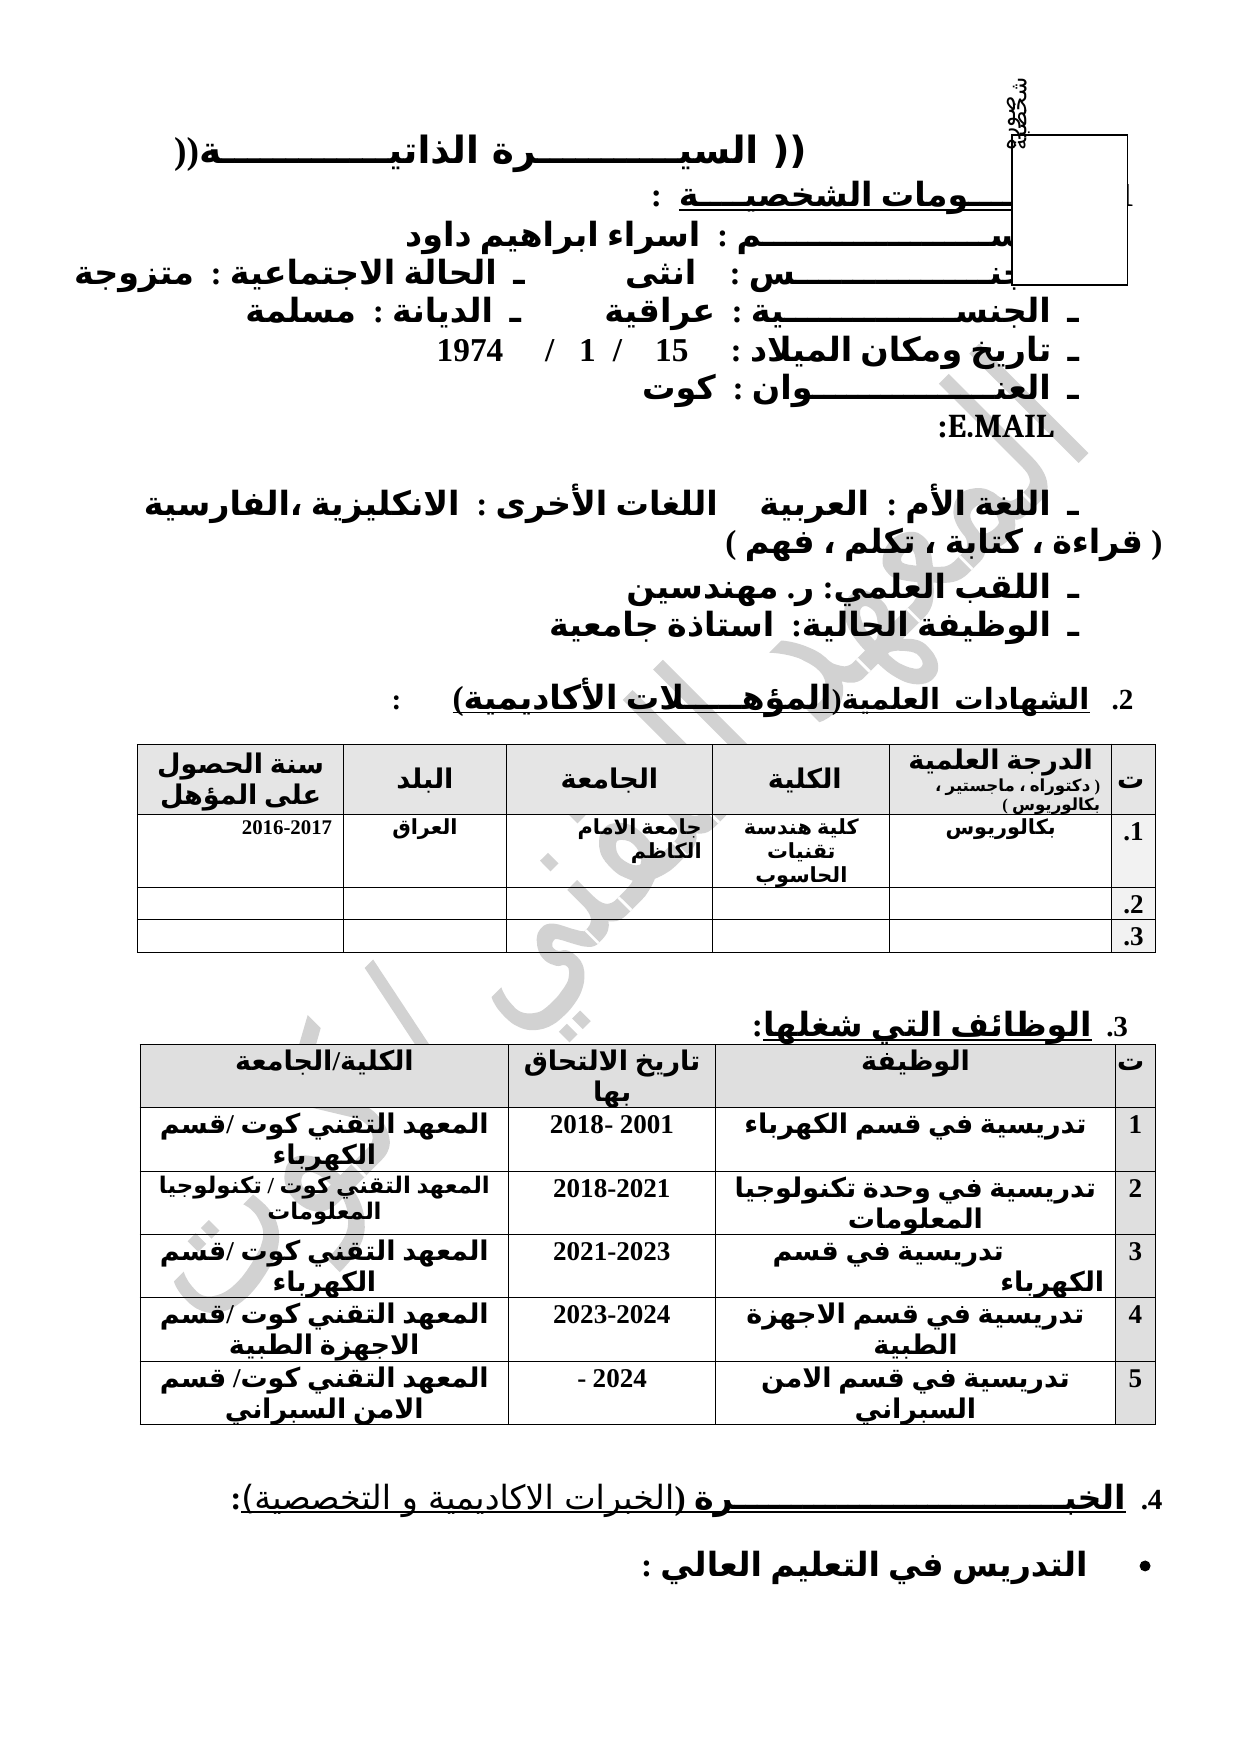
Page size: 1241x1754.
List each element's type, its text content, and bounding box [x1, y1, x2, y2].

table_cell [890, 888, 1111, 919]
table_cell المعهد التقني كوت/ قسم الامن السبراني [141, 1362, 508, 1424]
table_cell [713, 920, 889, 952]
table_cell 3. [1112, 920, 1155, 952]
table_cell 2 [1116, 1172, 1155, 1234]
table_cell 2018-2021 [509, 1172, 715, 1234]
table_cell 1. [1112, 815, 1155, 887]
table_cell [507, 888, 712, 919]
table_cell 2024 - [509, 1362, 715, 1424]
table_header ت [1116, 1045, 1155, 1107]
table_cell [890, 920, 1111, 952]
table_cell المعهد التقني كوت /قسم الكهرباء [141, 1108, 508, 1171]
table_cell 2. [1112, 888, 1155, 919]
table_cell جامعة الامام الكاظم [507, 815, 712, 887]
table_cell 2001 -2018 [509, 1108, 715, 1171]
table_cell تدريسية في قسم الكهرباء [716, 1235, 1115, 1297]
table_cell [138, 920, 343, 952]
table_header الكلية [713, 745, 889, 814]
table_cell 2023-2024 [509, 1298, 715, 1361]
table_header البلد [344, 745, 506, 814]
table_header الوظيفة [716, 1045, 1115, 1107]
table_cell 5 [1116, 1362, 1155, 1424]
table_header الدرجة العلمية ( دكتوراه ، ماجستير ، بكالوريوس ) [890, 745, 1111, 814]
table_cell 1 [1116, 1108, 1155, 1171]
text 2. الشهادات العلمية(المؤهـــــلات الأكاديمية) : [66, 644, 1162, 717]
table_cell 2021-2023 [509, 1235, 715, 1297]
text ـ اللقب العلمي: ر. مهندسين [66, 567, 1162, 606]
text 3. الوظائف التي شغلها: [66, 1006, 1162, 1044]
text (( السيـــــــــــرة الذاتيـــــــــــــة(( 1. المعلــــومات الشخصيــــة : ـ الاســــــــــــــــــــم : اسراء ابراهيم داود ـ الجنـــــــــــــــــس : انثى ـ الحالة الاجتماعية : متزوجة ـ الجنســـــــــــــــية : عراقية ـ الديانة : مسلمة ـ تاريخ ومكان الميلاد : 15 / 1 / 1974 ـ العنــــــــــــــــوان : كوت E.MAIL: ـ اللغة الأم : العربية اللغات الأخرى : الانكليزية ،الفارسية ( قراءة ، كتابة ، تكلم ، فهم ) [66, 128, 1162, 561]
table_cell 2016-2017 [138, 815, 343, 887]
table_cell تدريسية في وحدة تكنولوجيا المعلومات [716, 1172, 1115, 1234]
table_cell 4 [1116, 1298, 1155, 1361]
table_cell المعهد التقني كوت /قسم الكهرباء [141, 1235, 508, 1297]
table_cell المعهد التقني كوت / تكنولوجيا المعلومات [141, 1172, 508, 1234]
text ـ الوظيفة الحالية: استاذة جامعية [66, 606, 1162, 644]
table_header الجامعة [507, 745, 712, 814]
table_cell [713, 888, 889, 919]
table_cell العراق [344, 815, 506, 887]
table_cell [344, 920, 506, 952]
text 4. الخبـــــــــــــــــــــــــــــرة (الخبرات الاكاديمية و التخصصية): [66, 1478, 1162, 1517]
table_cell [344, 888, 506, 919]
table_cell [138, 888, 343, 919]
table_cell تدريسية في قسم الكهرباء [716, 1108, 1115, 1171]
table_cell تدريسية في قسم الاجهزة الطبية [716, 1298, 1115, 1361]
table_header تاريخ الالتحاق بها [509, 1045, 715, 1107]
table_cell كلية هندسة تقنيات الحاسوب [713, 815, 889, 887]
list التدريس في التعليم العالي : [66, 1545, 1140, 1583]
table_cell تدريسية في قسم الامن السبراني [716, 1362, 1115, 1424]
table_cell [507, 920, 712, 952]
table_cell المعهد التقني كوت /قسم الاجهزة الطبية [141, 1298, 508, 1361]
table_header ت [1112, 745, 1155, 814]
table_header سنة الحصول على المؤهل [138, 745, 343, 814]
table_header الكلية/الجامعة [141, 1045, 508, 1107]
table_cell 3 [1116, 1235, 1155, 1297]
table_cell بكالوريوس [890, 815, 1111, 887]
